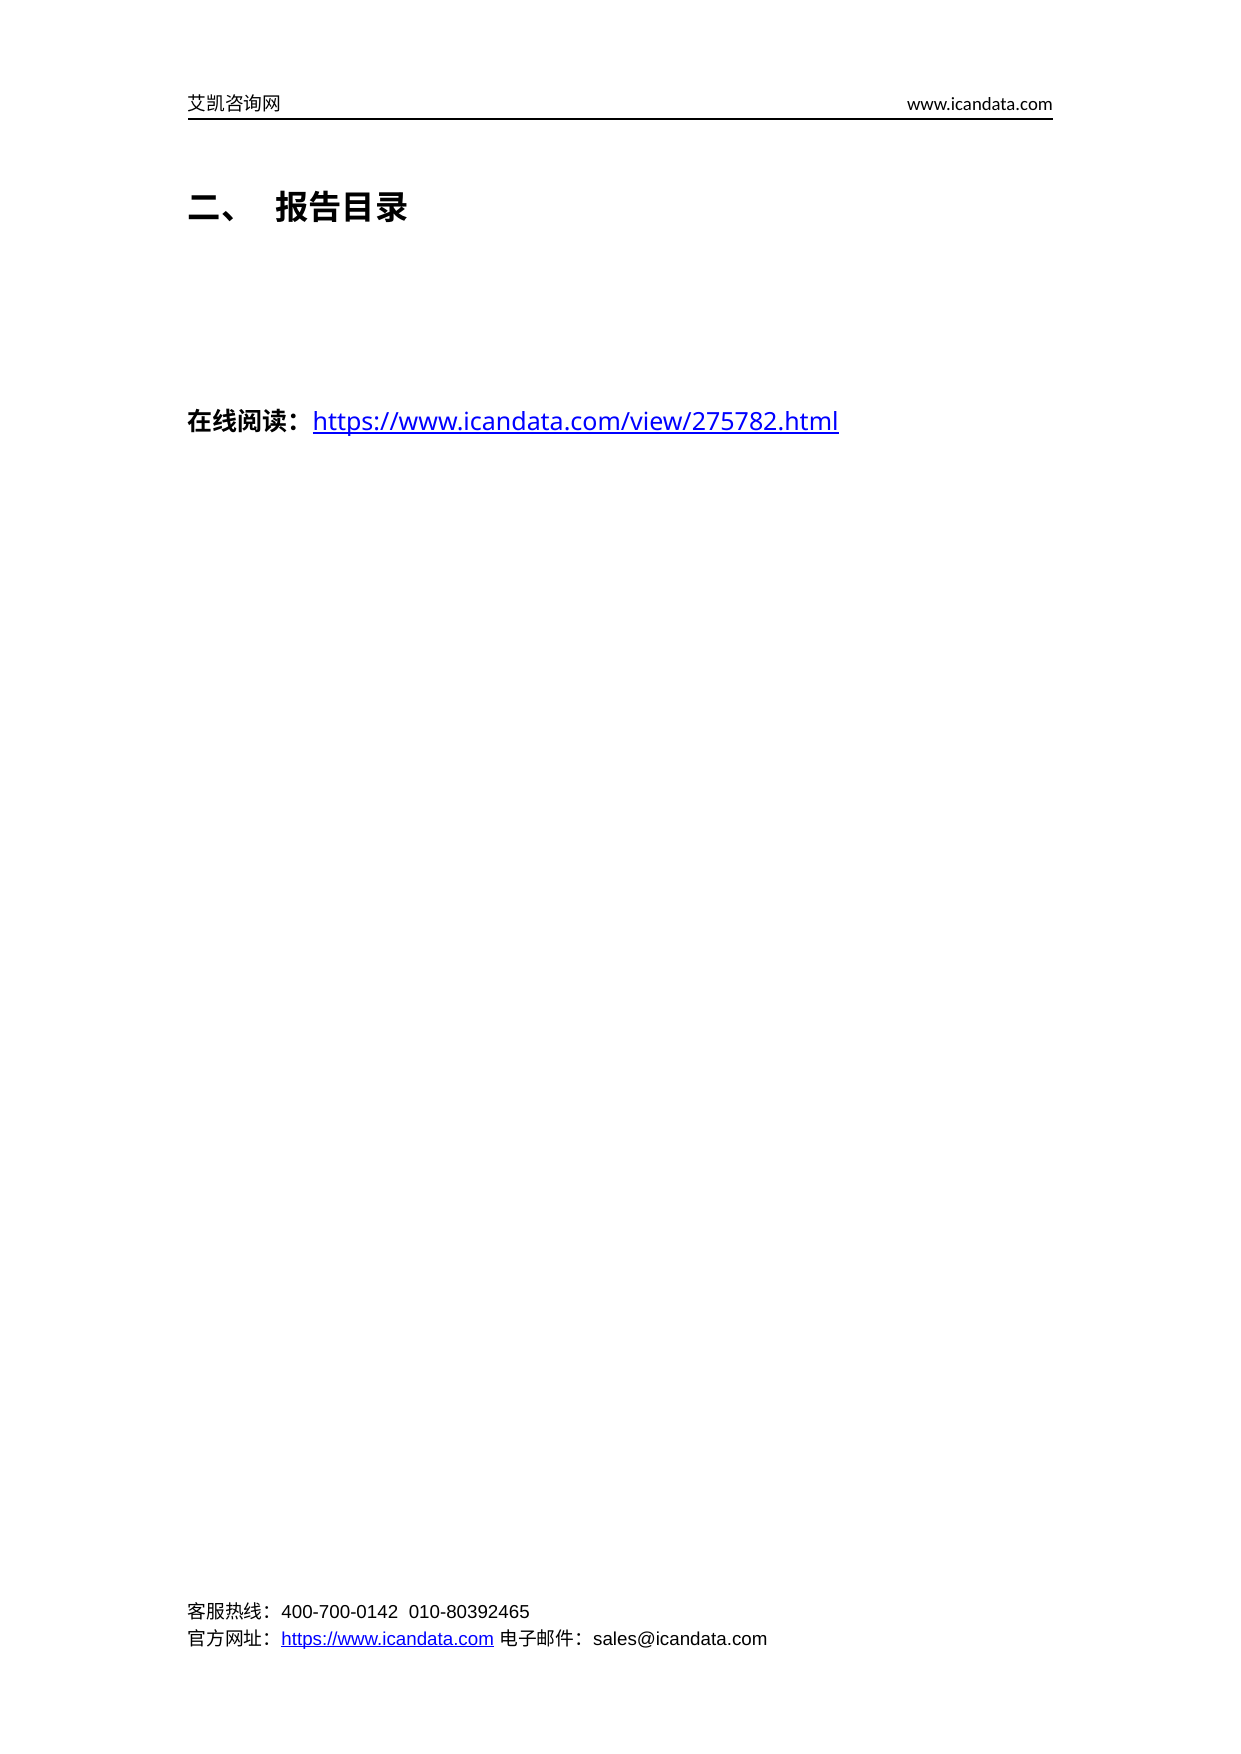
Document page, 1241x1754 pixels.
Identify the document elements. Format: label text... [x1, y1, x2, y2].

text 在线阅读：https://www.icandata.com/view/275782.html [187, 387, 1053, 452]
subtitle 报告目录 [187, 172, 1053, 237]
